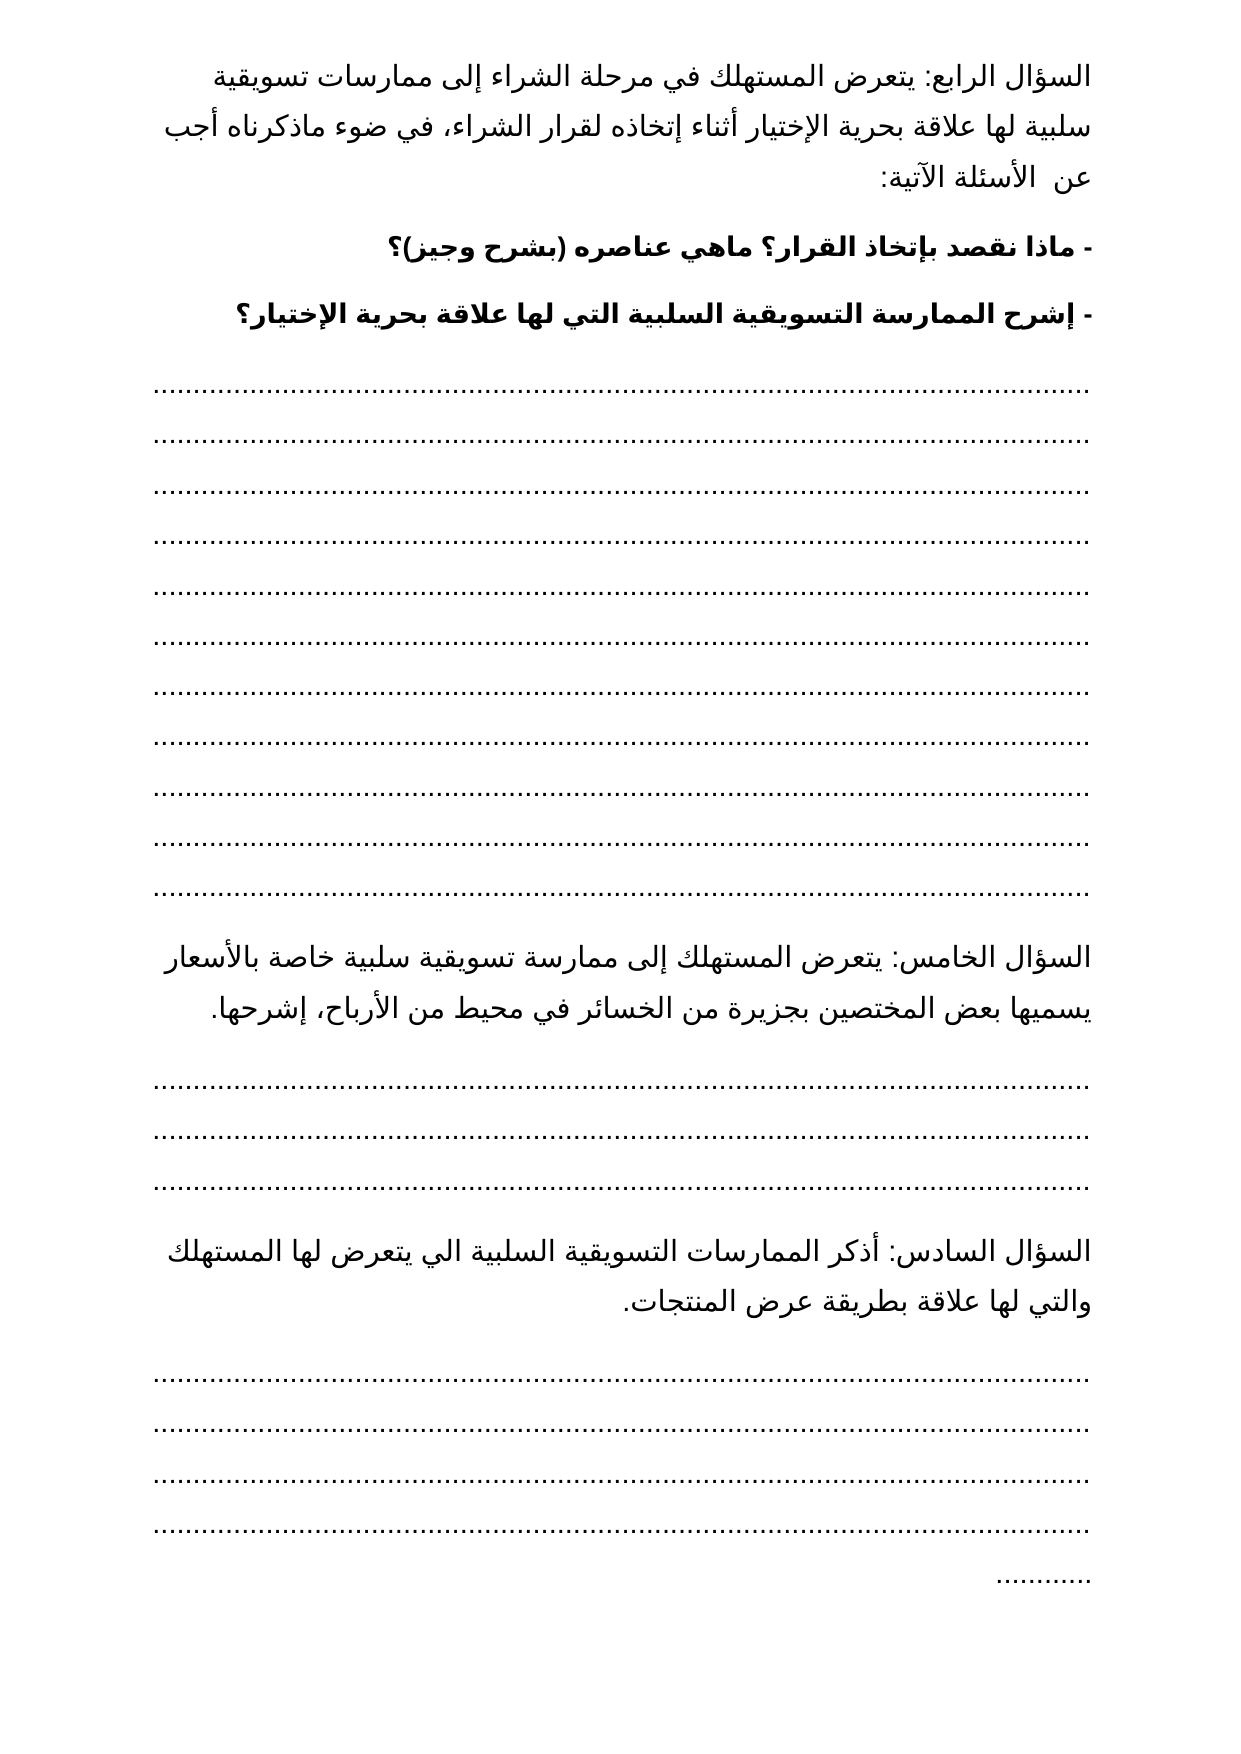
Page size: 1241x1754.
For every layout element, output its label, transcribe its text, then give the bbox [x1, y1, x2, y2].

text السؤال السادس: أذكر الممارسات التسويقية السلبية الي يتعرض لها المستهلك والتي لها علاقة بطريقة عرض المنتجات. [148, 1234, 1092, 1318]
text - ماذا نقصد بإتخاذ القرار؟ ماهي عناصره (بشرح وجيز)؟ [148, 231, 1092, 262]
text ............................................................................................................................................................................................................................................................................................................................................................ [148, 1062, 1092, 1196]
text السؤال الرابع: يتعرض المستهلك في مرحلة الشراء إلى ممارسات تسويقية سلبية لها علاقة بحرية الإختيار أثناء إتخاذه لقرار الشراء، في ضوء ماذكرناه أجب عن الأسئلة الآتية: [148, 59, 1092, 193]
text ............................................................................................................................................................................................................................................................................................................................................................................................................................................................................................................................................................................................................................................................................................................................................................................................................................................................................................................................................................................................................................................................................................................................................................................................................................................................................................................................ [148, 366, 1092, 903]
text ............................................................................................................................................................................................................................................................................................................................................................................................................................................................................................ [148, 1355, 1092, 1590]
text السؤال الخامس: يتعرض المستهلك إلى ممارسة تسويقية سلبية خاصة بالأسعار يسميها بعض المختصين بجزيرة من الخسائر في محيط من الأرباح، إشرحها. [148, 941, 1092, 1024]
text - إشرح الممارسة التسويقية السلبية التي لها علاقة بحرية الإختيار؟ [148, 298, 1092, 330]
